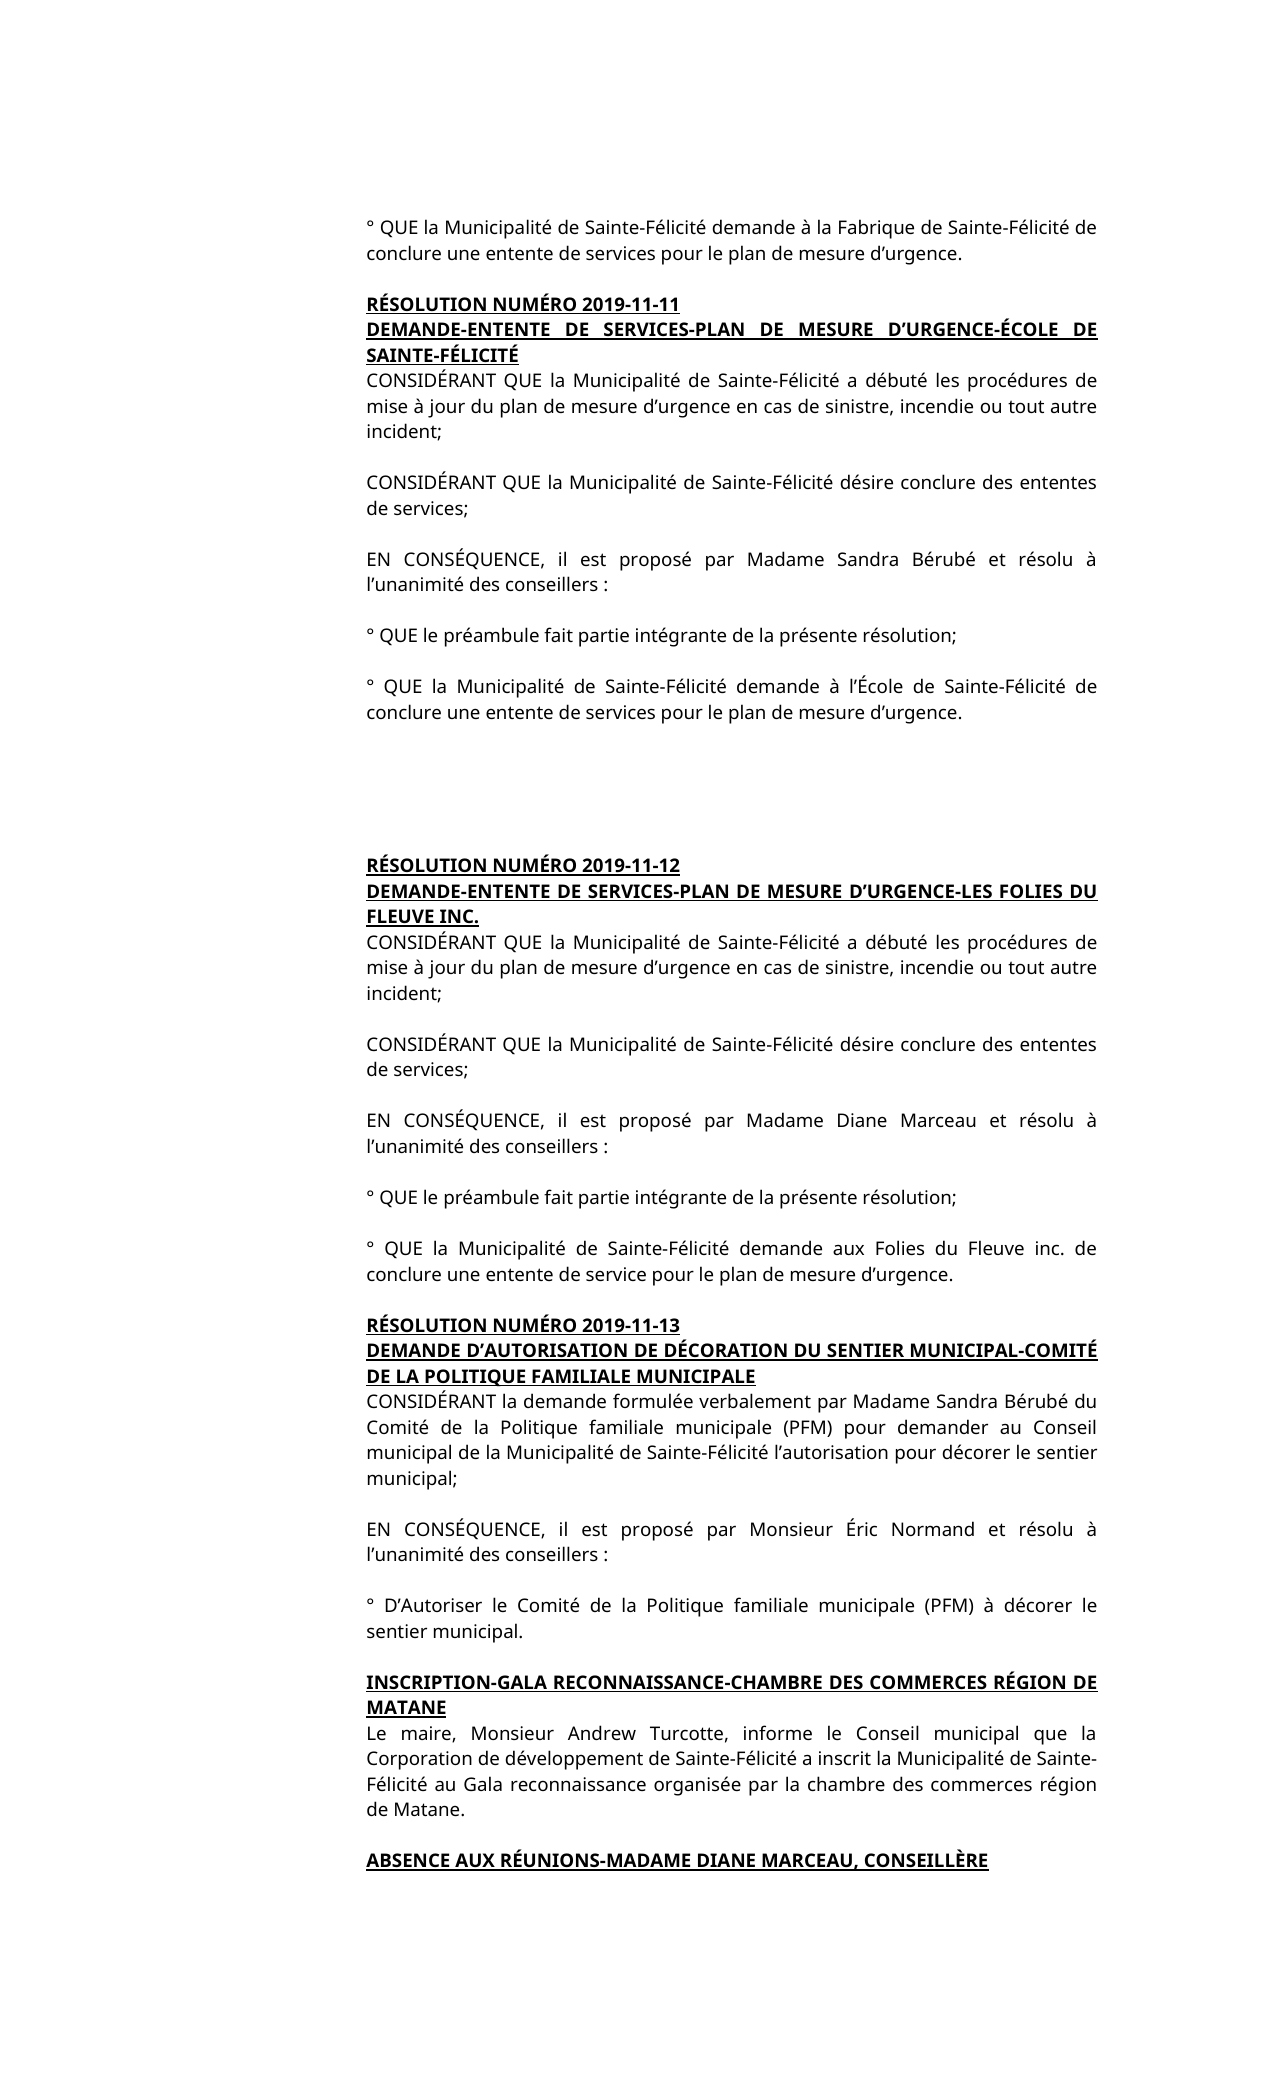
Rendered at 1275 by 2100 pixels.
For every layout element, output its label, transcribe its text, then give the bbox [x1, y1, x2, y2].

text DEMANDE-ENTENTE DE SERVICES-PLAN DE MESURE D’URGENCE-LES FOLIES DU FLEUVE INC. [366, 878, 1098, 900]
text CONSIDÉRANT la demande formulée verbalement par Madame Sandra Bérubé du Comité de la Politique familiale municipale (PFM) pour demander au Conseil municipal de la Municipalité de Sainte-Félicité l’autorisation pour décorer le sentier municipal; [366, 1388, 1098, 1491]
text INSCRIPTION-GALA RECONNAISSANCE-CHAMBRE DES COMMERCES RÉGION DE MATANE [366, 1692, 1098, 1720]
text ° QUE la Municipalité de Sainte-Félicité demande aux Folies du Fleuve inc. de conclure une entente de service pour le plan de mesure d’urgence. [366, 1235, 1098, 1286]
text RÉSOLUTION NUMÉRO 2019-11-11 [366, 291, 1098, 317]
text ° QUE la Municipalité de Sainte-Félicité demande à l’École de Sainte-Félicité de conclure une entente de services pour le plan de mesure d’urgence. [366, 674, 1098, 725]
text DEMANDE-ENTENTE DE SERVICES-PLAN DE MESURE D’URGENCE-ÉCOLE DE SAINTE-FÉLICITÉ [366, 317, 1098, 338]
text DEMANDE-ENTENTE DE SERVICES-PLAN DE MESURE D’URGENCE-LES FOLIES DU FLEUVE INC. [366, 901, 1098, 929]
text EN CONSÉQUENCE, il est proposé par Madame Sandra Bérubé et résolu à l’unanimité des conseillers : [366, 546, 1098, 597]
text EN CONSÉQUENCE, il est proposé par Monsieur Éric Normand et résolu à l’unanimité des conseillers : [366, 1516, 1098, 1567]
text ° D’Autoriser le Comité de la Politique familiale municipale (PFM) à décorer le sentier municipal. [366, 1593, 1098, 1644]
text CONSIDÉRANT QUE la Municipalité de Sainte-Félicité désire conclure des ententes de services; [366, 470, 1098, 521]
text RÉSOLUTION NUMÉRO 2019-11-12 [366, 852, 1098, 878]
text RÉSOLUTION NUMÉRO 2019-11-13 [366, 1312, 1098, 1337]
text DEMANDE D’AUTORISATION DE DÉCORATION DU SENTIER MUNICIPAL-COMITÉ DE LA POLITIQUE FAMILIALE MUNICIPALE [366, 1361, 1098, 1388]
text DEMANDE D’AUTORISATION DE DÉCORATION DU SENTIER MUNICIPAL-COMITÉ DE LA POLITIQUE FAMILIALE MUNICIPALE [366, 1337, 1098, 1359]
text DEMANDE-ENTENTE DE SERVICES-PLAN DE MESURE D’URGENCE-ÉCOLE DE SAINTE-FÉLICITÉ [366, 340, 1098, 368]
text ° QUE le préambule fait partie intégrante de la présente résolution; [366, 623, 1098, 648]
text EN CONSÉQUENCE, il est proposé par Madame Diane Marceau et résolu à l’unanimité des conseillers : [366, 1108, 1098, 1159]
text ° QUE le préambule fait partie intégrante de la présente résolution; [366, 1184, 1098, 1210]
text INSCRIPTION-GALA RECONNAISSANCE-CHAMBRE DES COMMERCES RÉGION DE MATANE [366, 1669, 1098, 1691]
text ABSENCE AUX RÉUNIONS-MADAME DIANE MARCEAU, CONSEILLÈRE [366, 1848, 1098, 1873]
text Le maire, Monsieur Andrew Turcotte, informe le Conseil municipal que la Corporation de développement de Sainte-Félicité a inscrit la Municipalité de Sainte-Félicité au Gala reconnaissance organisée par la chambre des commerces région de Matane. [366, 1720, 1098, 1822]
text ° QUE la Municipalité de Sainte-Félicité demande à la Fabrique de Sainte-Félicité de conclure une entente de services pour le plan de mesure d’urgence. [366, 214, 1098, 266]
text CONSIDÉRANT QUE la Municipalité de Sainte-Félicité désire conclure des ententes de services; [366, 1031, 1098, 1082]
